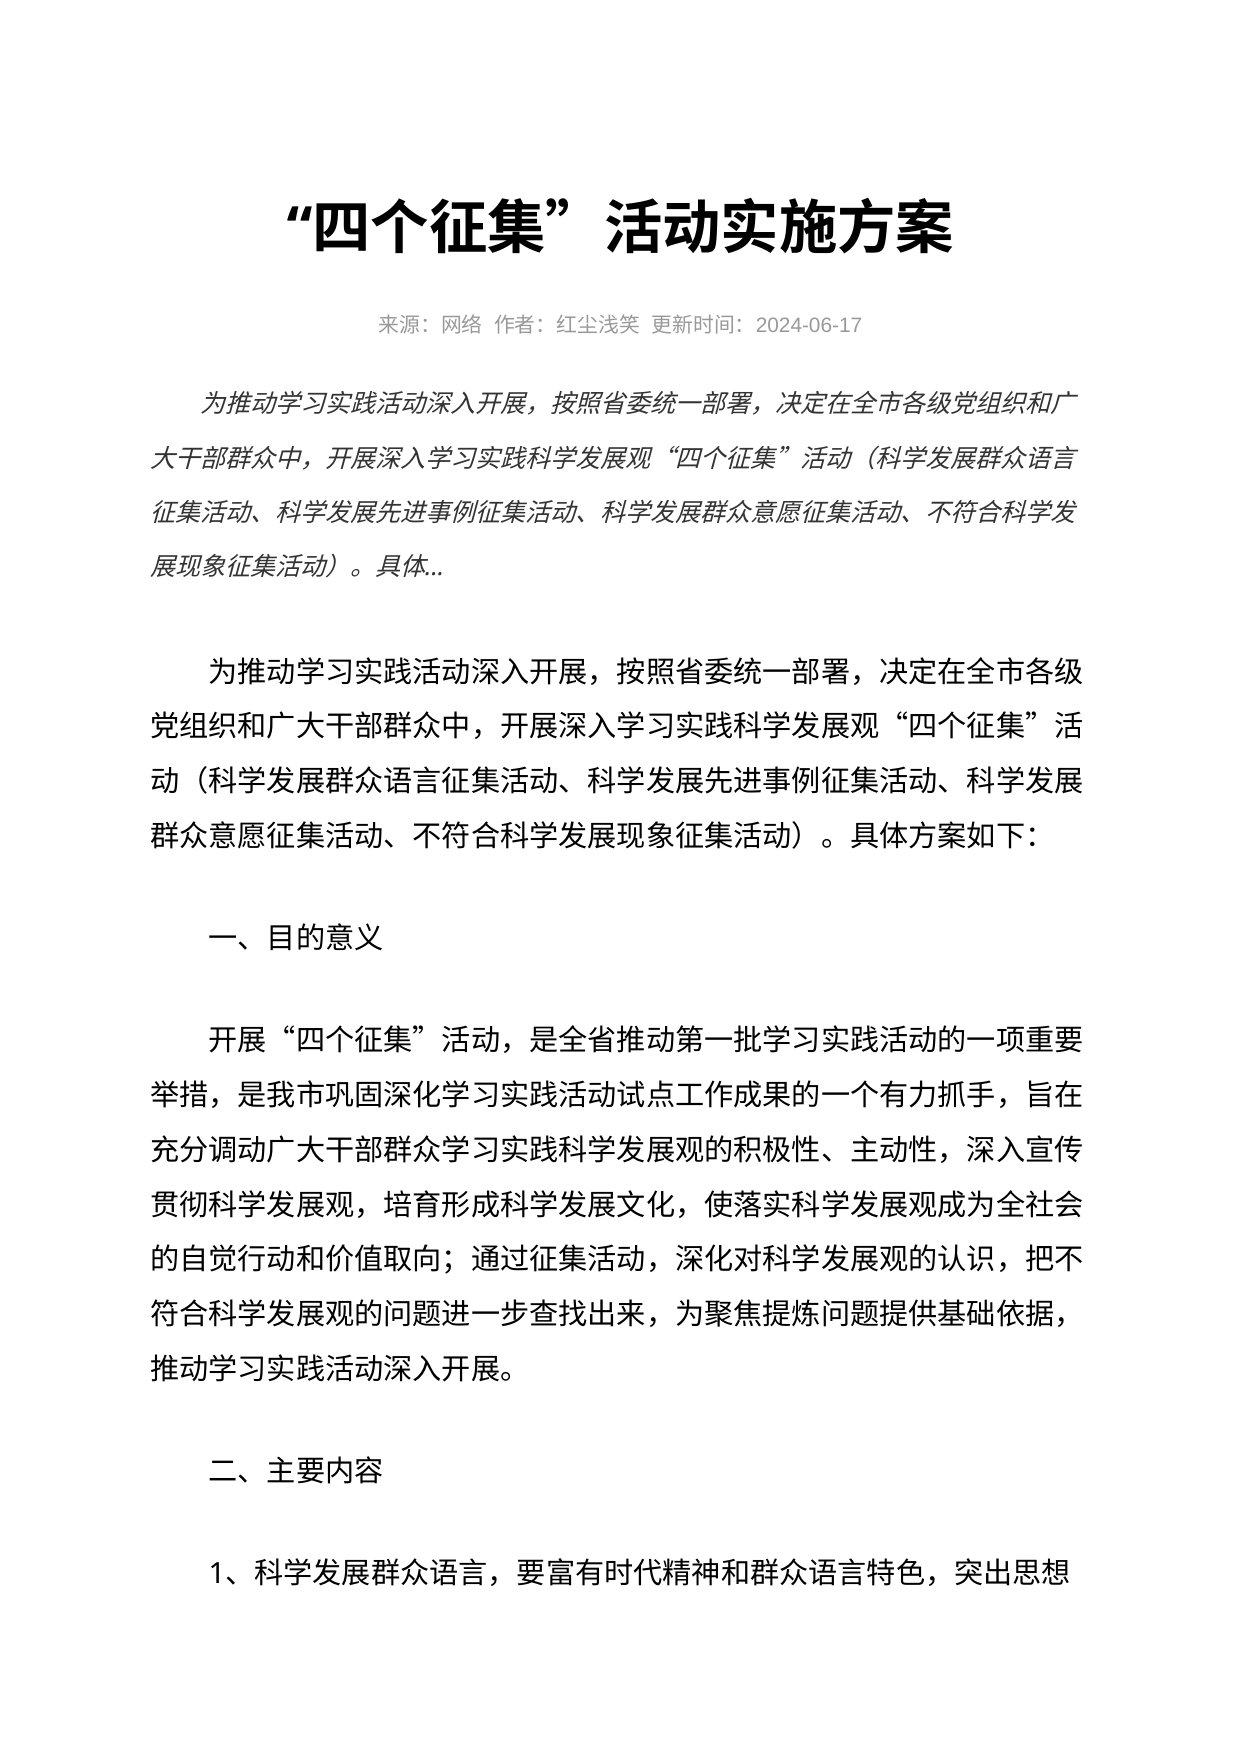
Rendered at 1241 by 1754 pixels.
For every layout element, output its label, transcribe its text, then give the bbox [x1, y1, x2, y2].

text 为推动学习实践活动深入开展，按照省委统一部署，决定在全市各级党组织和广大干部群众中，开展深入学习实践科学发展观“四个征集”活动（科学发展群众语言征集活动、科学发展先进事例征集活动、科学发展群众意愿征集活动、不符合科学发展现象征集活动）。具体... [150, 384, 1090, 583]
text 为推动学习实践活动深入开展，按照省委统一部署，决定在全市各级党组织和广大干部群众中，开展深入学习实践科学发展观“四个征集”活动（科学发展群众语言征集活动、科学发展先进事例征集活动、科学发展群众意愿征集活动、不符合科学发展现象征集活动）。具体方案如下： [150, 648, 1090, 855]
text 二、主要内容 [150, 1447, 1090, 1490]
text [150, 1549, 1090, 1592]
subtitle “四个征集”活动实施方案 [150, 181, 1090, 266]
text 开展“四个征集”活动，是全省推动第一批学习实践活动的一项重要举措，是我市巩固深化学习实践活动试点工作成果的一个有力抓手，旨在充分调动广大干部群众学习实践科学发展观的积极性、主动性，深入宣传贯彻科学发展观，培育形成科学发展文化，使落实科学发展观成为全社会的自觉行动和价值取向；通过征集活动，深化对科学发展观的认识，把不符合科学发展观的问题进一步查找出来，为聚焦提炼问题提供基础依据，推动学习实践活动深入开展。 [150, 1016, 1090, 1388]
text 一、目的意义 [150, 914, 1090, 957]
text 来源：网络 作者：红尘浅笑 更新时间：2024-06-17 [150, 313, 1090, 337]
